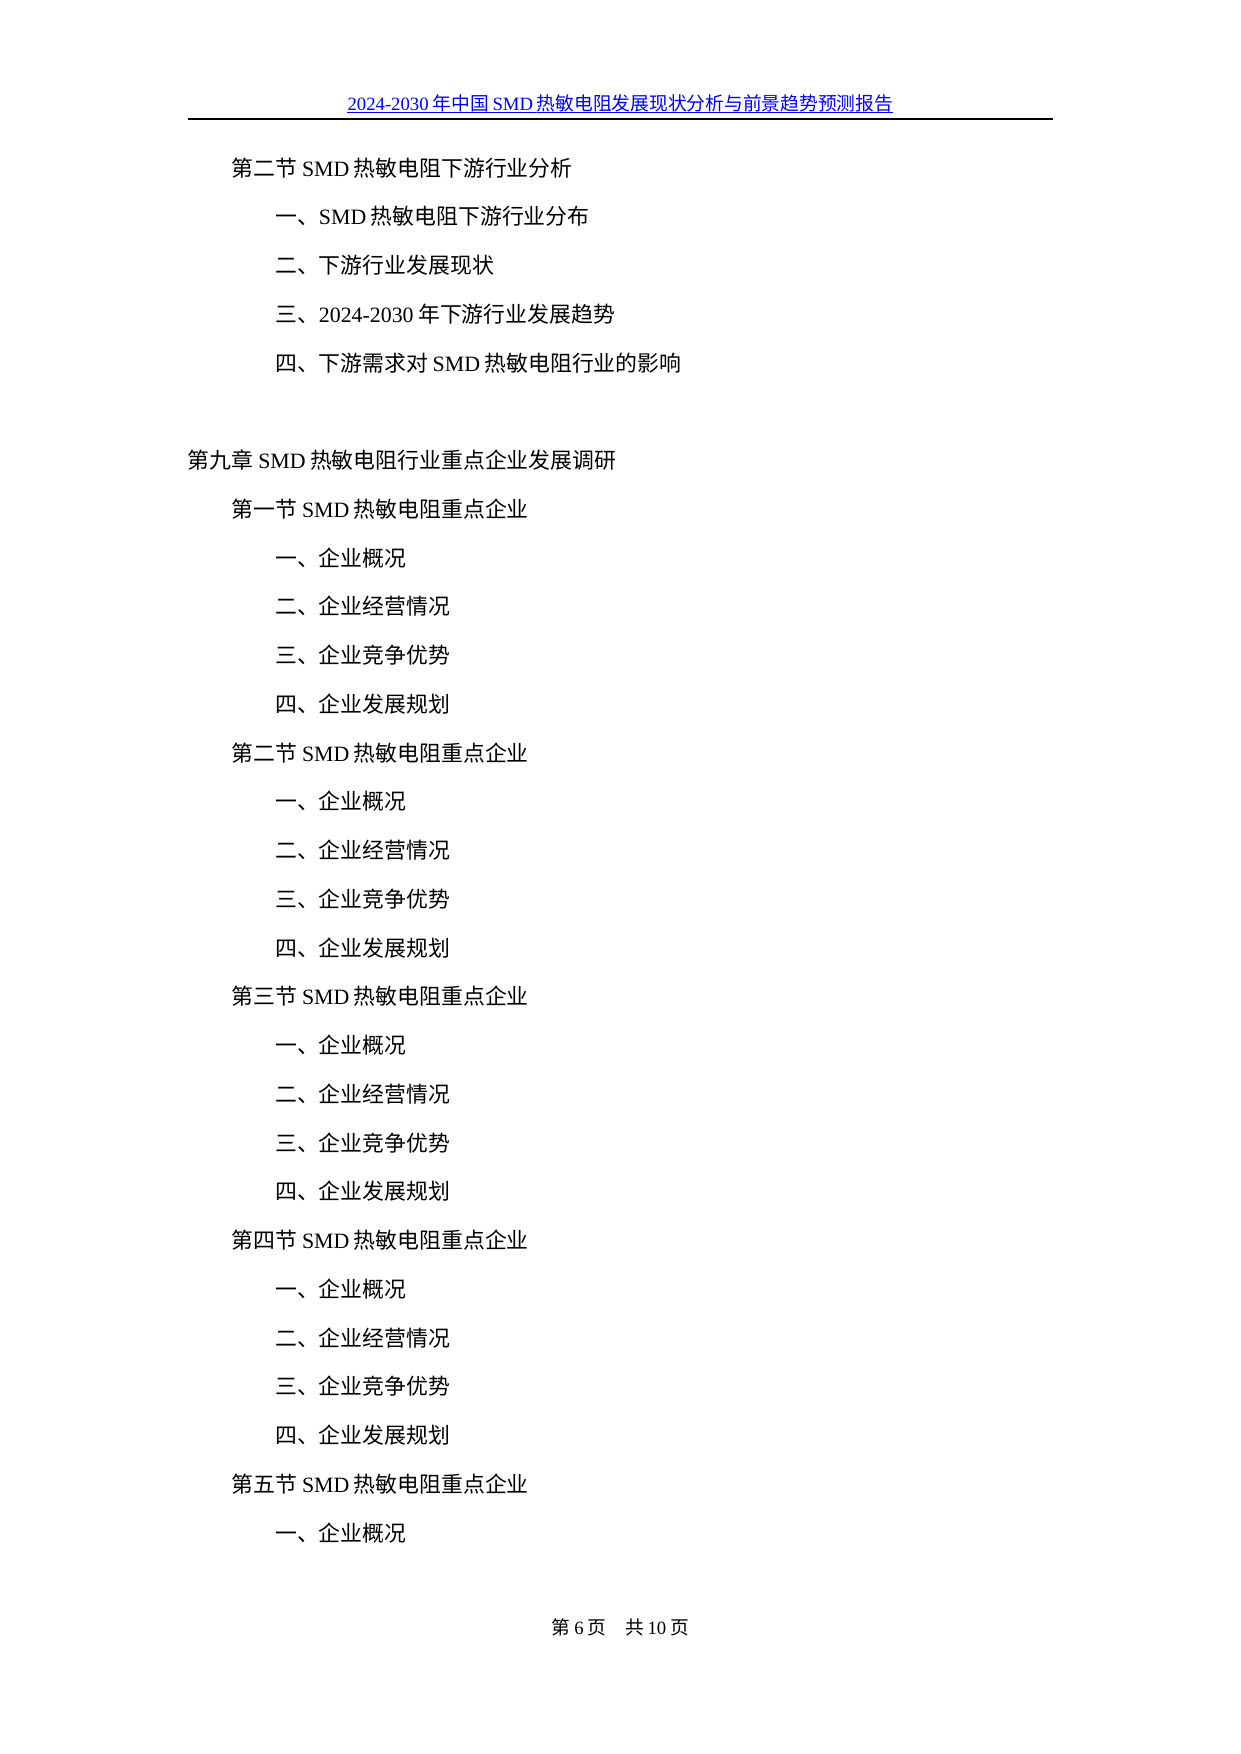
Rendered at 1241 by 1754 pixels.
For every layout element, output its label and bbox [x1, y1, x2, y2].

text [187, 150, 1053, 1548]
